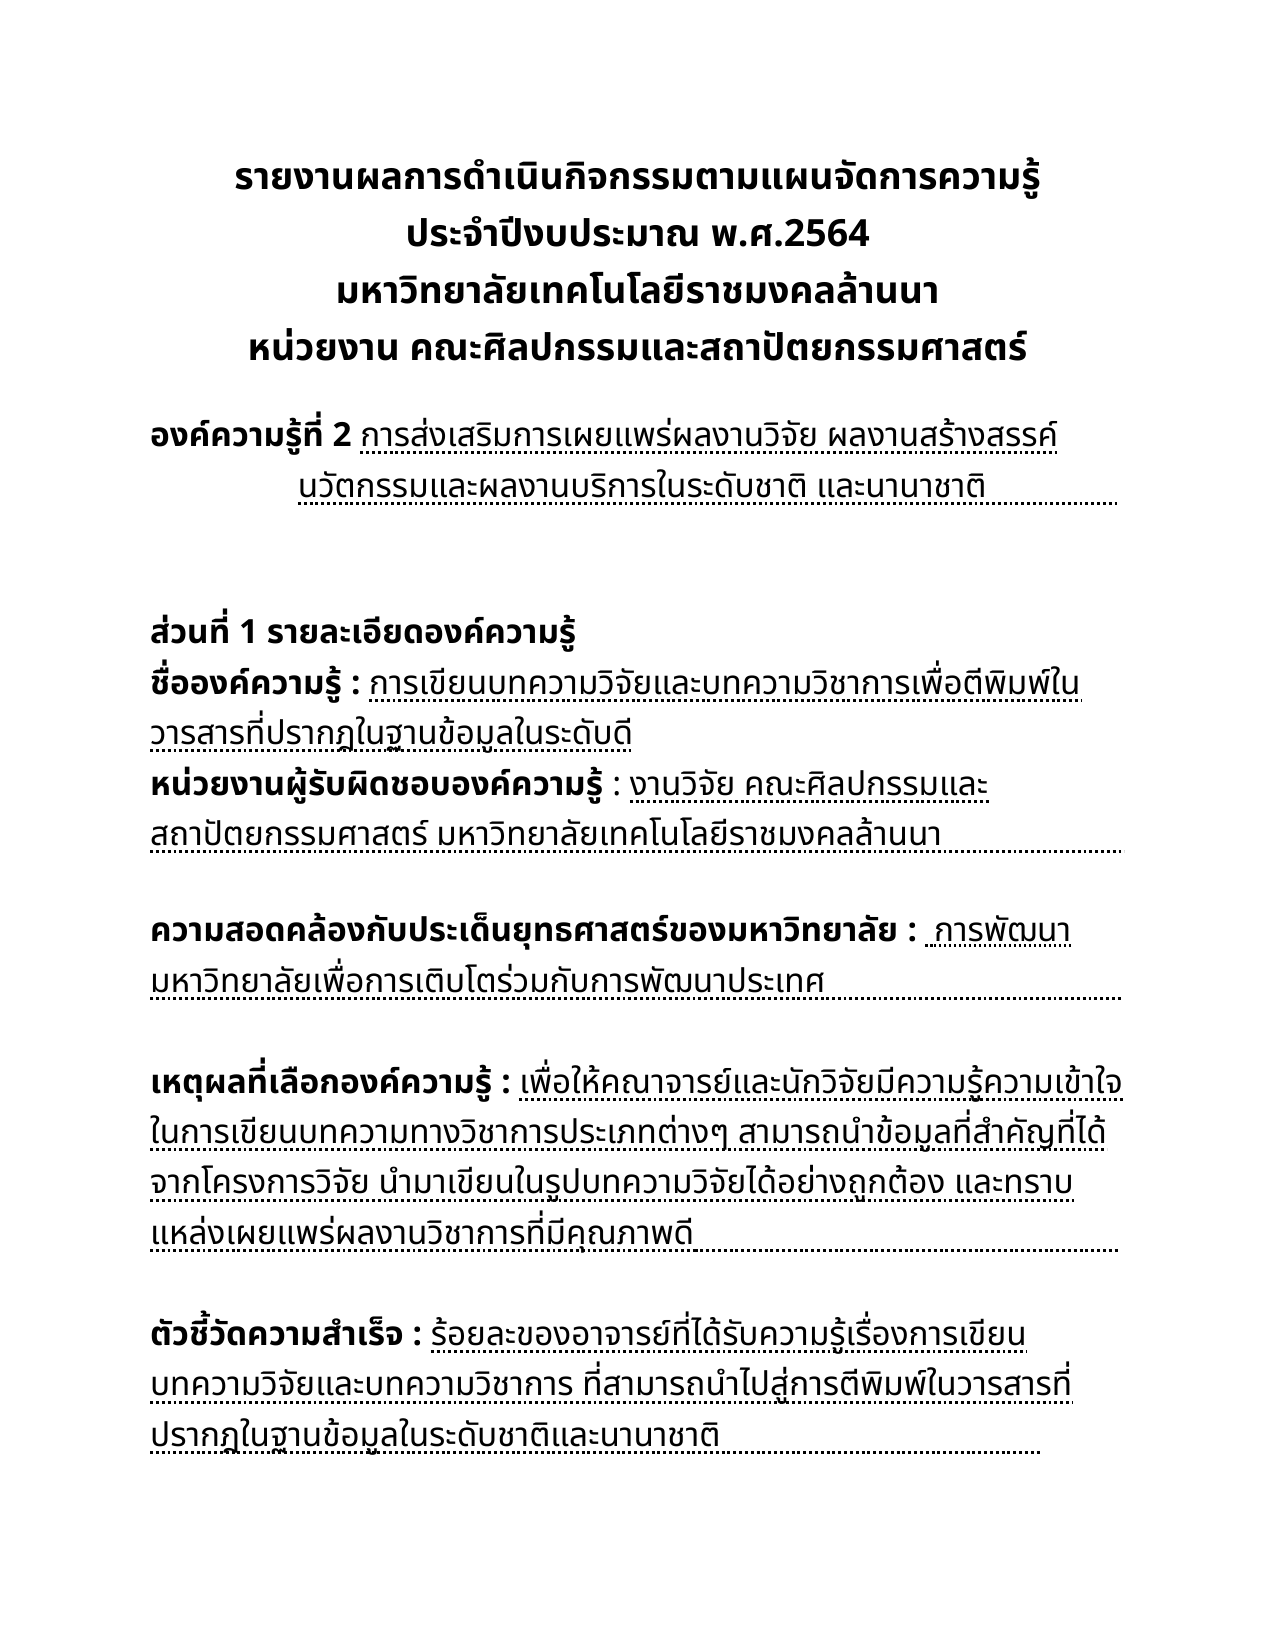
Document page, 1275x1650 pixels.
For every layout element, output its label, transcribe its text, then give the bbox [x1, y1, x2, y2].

text ตัวชี้วัดความสำเร็จ : ร้อยละของอาจารย์ที่ได้รับความรู้เรื่องการเขียนบทความวิจัยและบทความวิชาการ ที่สามารถนำไปสู่การตีพิมพ์ในวารสารที่ปรากฎในฐานข้อมูลในระดับชาติและนานาชาติ “ [150, 1310, 1125, 1461]
text เหตุผลที่เลือกองค์ความรู้ : เพื่อให้คณาจารย์และนักวิจัยมีความรู้ความเข้าใจในการเขียนบทความทางวิชาการประเภทต่างๆ สามารถนำข้อมูลที่สำคัญที่ได้จากโครงการวิจัย นำมาเขียนในรูปบทความวิจัยได้อย่างถูกต้อง และทราบแหล่งเผยแพร่ผลงานวิชาการที่มีคุณภาพดี “ [150, 1057, 1125, 1310]
text หน่วยงานผู้รับผิดชอบองค์ความรู้ : งานวิจัย คณะศิลปกรรมและสถาปัตยกรรมศาสตร์ มหาวิทยาลัยเทคโนโลยีราชมงคลล้านนา . [150, 759, 1125, 906]
text องค์ความรู้ที่ 2 การส่งเสริมการเผยแพร่ผลงานวิจัย ผลงานสร้างสรรค์นวัตกรรมและผลงานบริการในระดับชาติ และนานาชาติ “ [150, 411, 1125, 562]
text หน่วยงาน คณะศิลปกรรมและสถาปัตยกรรมศาสตร์ [150, 320, 1125, 377]
text ความสอดคล้องกับประเด็นยุทธศาสตร์ของมหาวิทยาลัย : การพัฒนามหาวิทยาลัยเพื่อการเติบโตร่วมกับการพัฒนาประเทศ “ [150, 906, 1125, 1057]
text ประจำปีงบประมาณ พ.ศ.2564 [150, 207, 1125, 264]
text มหาวิทยาลัยเทคโนโลยีราชมงคลล้านนา [150, 264, 1125, 320]
text รายงานผลการดำเนินกิจกรรมตามแผนจัดการความรู้ [150, 150, 1125, 207]
text ส่วนที่ 1 รายละเอียดองค์ความรู้ [150, 608, 1125, 658]
text ชื่อองค์ความรู้ : การเขียนบทความวิจัยและบทความวิชาการเพื่อตีพิมพ์ในวารสารที่ปรากฎในฐานข้อมูลในระดับดี [150, 658, 1125, 759]
